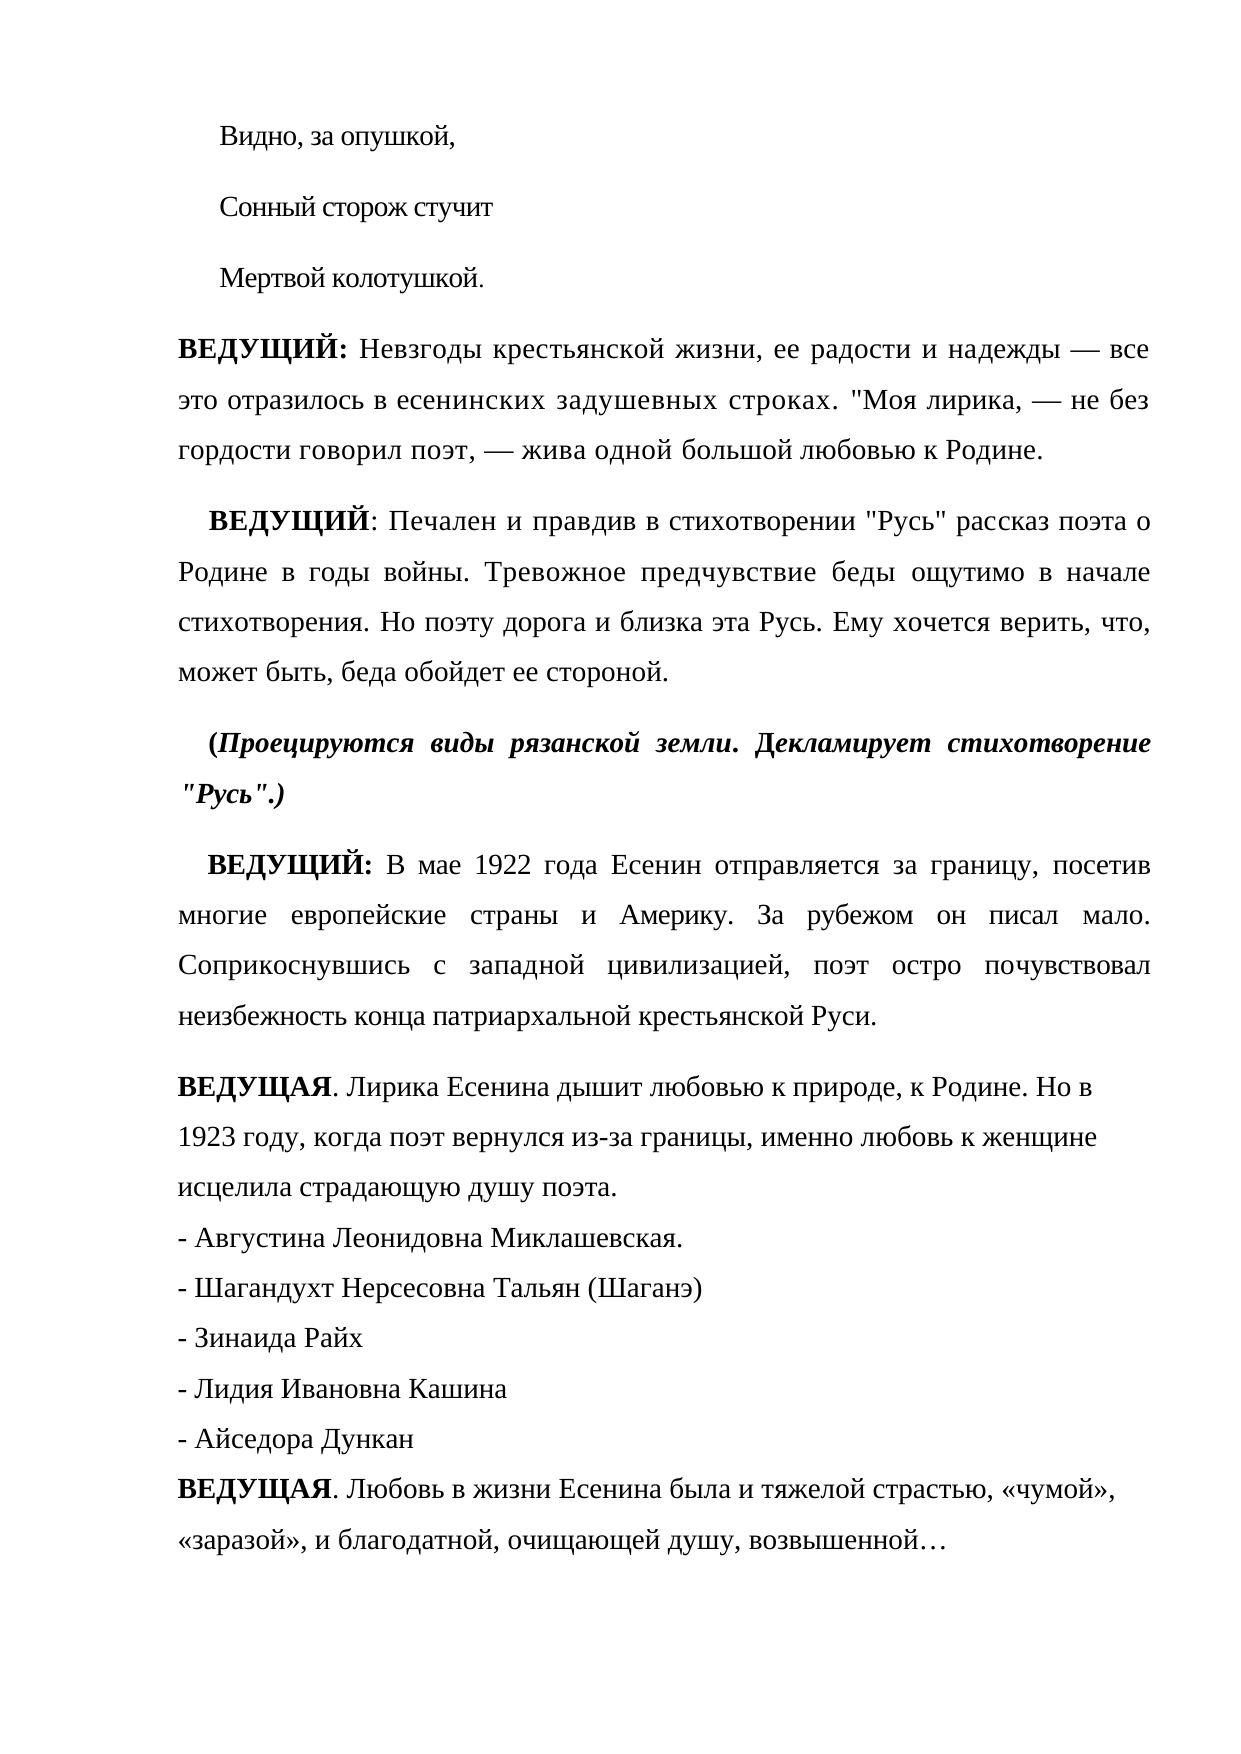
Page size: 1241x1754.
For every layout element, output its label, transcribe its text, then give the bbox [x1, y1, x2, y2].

text ВЕДУЩИЙ: Печален и правдив в стихотворении "Русь" рассказ поэта о Родине в годы войны. Тревожное предчувствие беды ощутимо в начале стихотворения. Но поэту дорога и близка эта Русь. Ему хочется верить, что, может быть, беда обойдет ее стороной. [178, 503, 1151, 688]
text ВЕДУЩАЯ. Лирика Есенина дышит любовью к природе, к Родине. Но в 1923 году, когда поэт вернулся из-за границы, именно любовь к женщине исцелила страдающую душу поэта. [177, 1069, 1152, 1203]
text - Зинаида Райх [177, 1321, 1152, 1354]
text - Лидия Ивановна Кашина [177, 1371, 1152, 1404]
text Сонный сторож стучит [219, 189, 1074, 223]
text (Проецируются виды рязанской земли. Декламирует стихотворение "Русь".) [179, 725, 1151, 809]
text ВЕДУЩАЯ. Любовь в жизни Есенина была и тяжелой страстью, «чумой», «заразой», и благодатной, очищающей душу, возвышенной… [177, 1471, 1152, 1555]
text - Айседора Дункан [177, 1421, 1152, 1455]
text ВЕДУЩИЙ: В мае 1922 года Есенин отправляется за границу, посетив многие европейские страны и Америку. За рубежом он писал мало. Соприкоснувшись с западной цивилизацией, поэт остро почувствовал неизбежность конца патриархальной крестьянской Руси. [178, 847, 1151, 1031]
text Видно, за опушкой, [219, 118, 1074, 152]
text ВЕДУЩИЙ: Невзгоды крестьянской жизни, ее радости и надежды — все это отразилось в есенинских задушевных строках. "Моя лирика, — не без гордости говорил поэт, — жива одной большой любовью к Родине. [178, 332, 1149, 466]
text - Шагандухт Нерсесовна Тальян (Шаганэ) [177, 1270, 1152, 1304]
text Мертвой колотушкой. [219, 260, 1074, 294]
text - Августина Леонидовна Миклашевская. [177, 1220, 1152, 1253]
